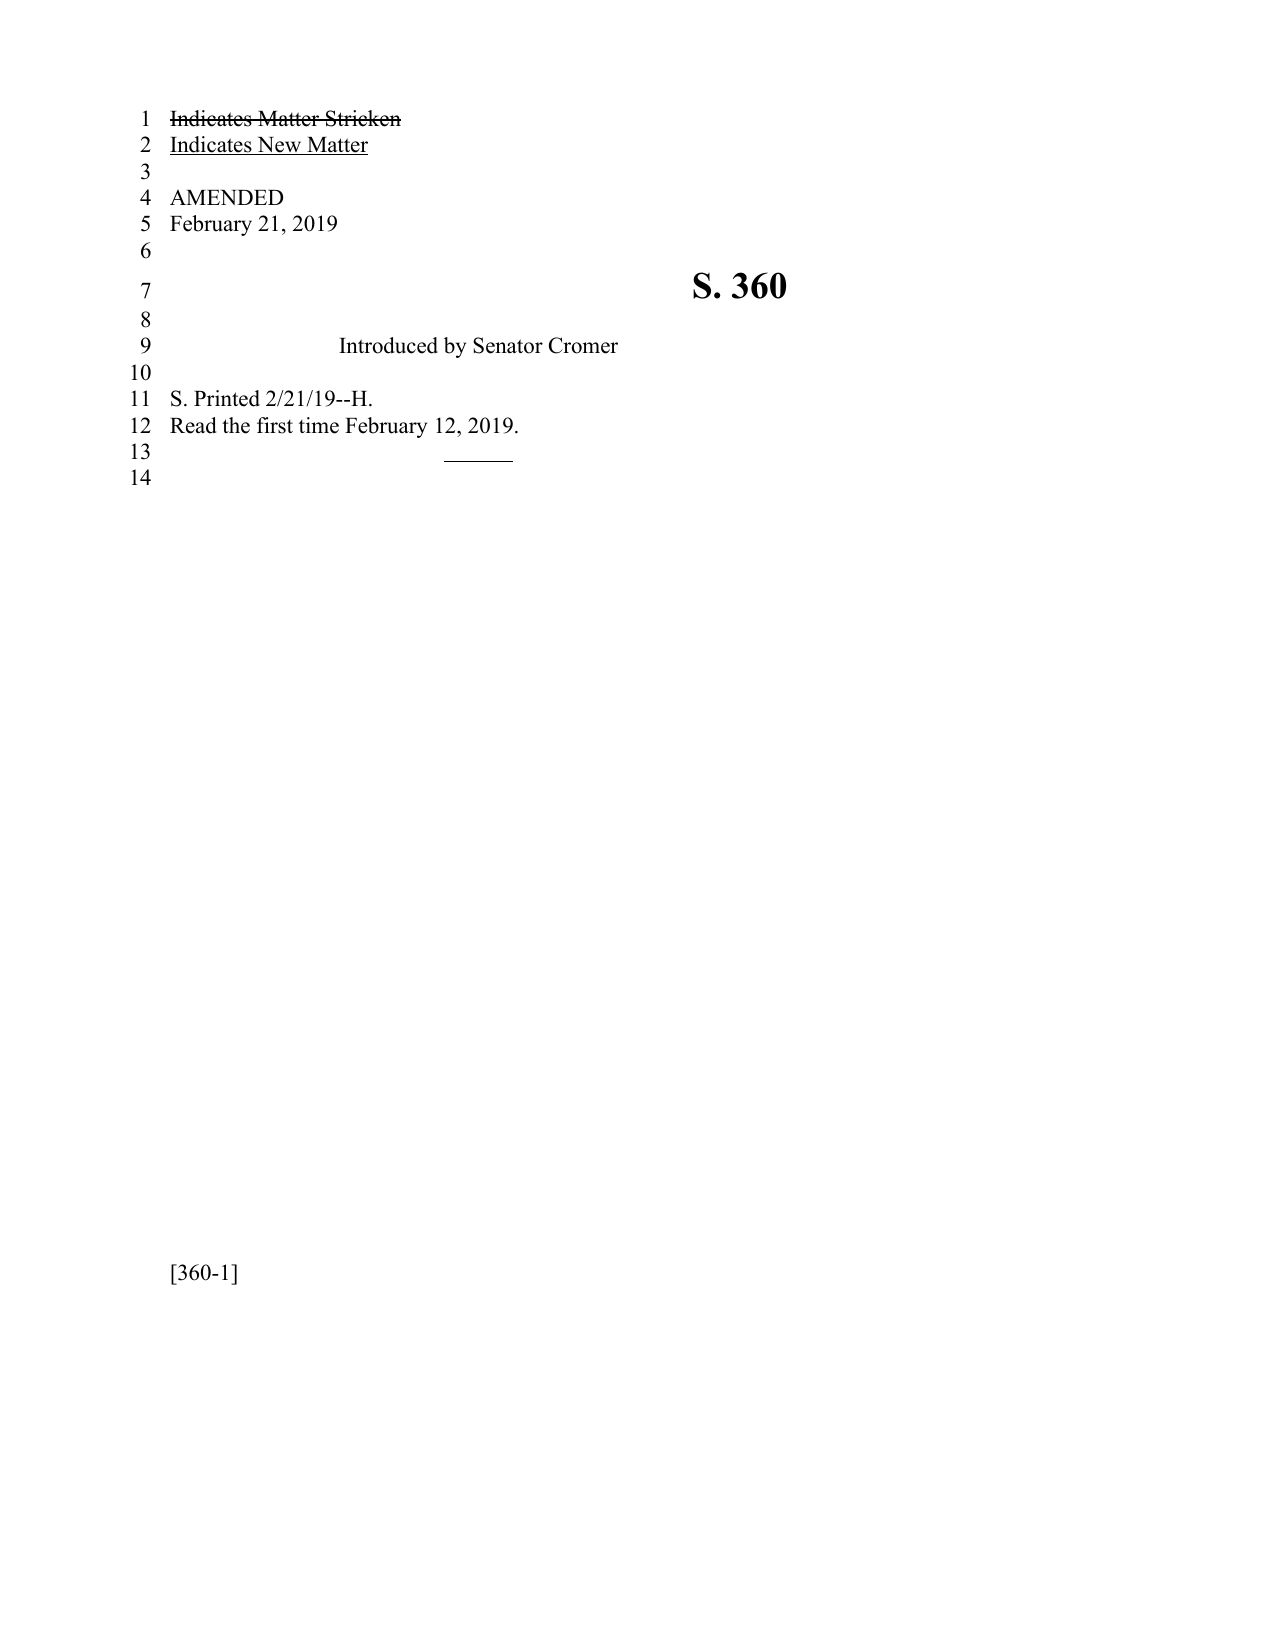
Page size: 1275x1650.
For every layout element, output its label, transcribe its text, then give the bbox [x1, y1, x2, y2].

text Indicates New Matter [169, 131, 787, 158]
text Introduced by Senator Cromer [169, 333, 787, 359]
text Read the first time February 12, 2019. [169, 412, 787, 438]
text S. Printed 2/21/19--H. [169, 385, 787, 412]
text Indicates Matter Stricken [169, 105, 787, 131]
text AMENDED [169, 184, 787, 210]
text S. 360 [169, 263, 787, 306]
text February 21, 2019 [169, 210, 787, 237]
